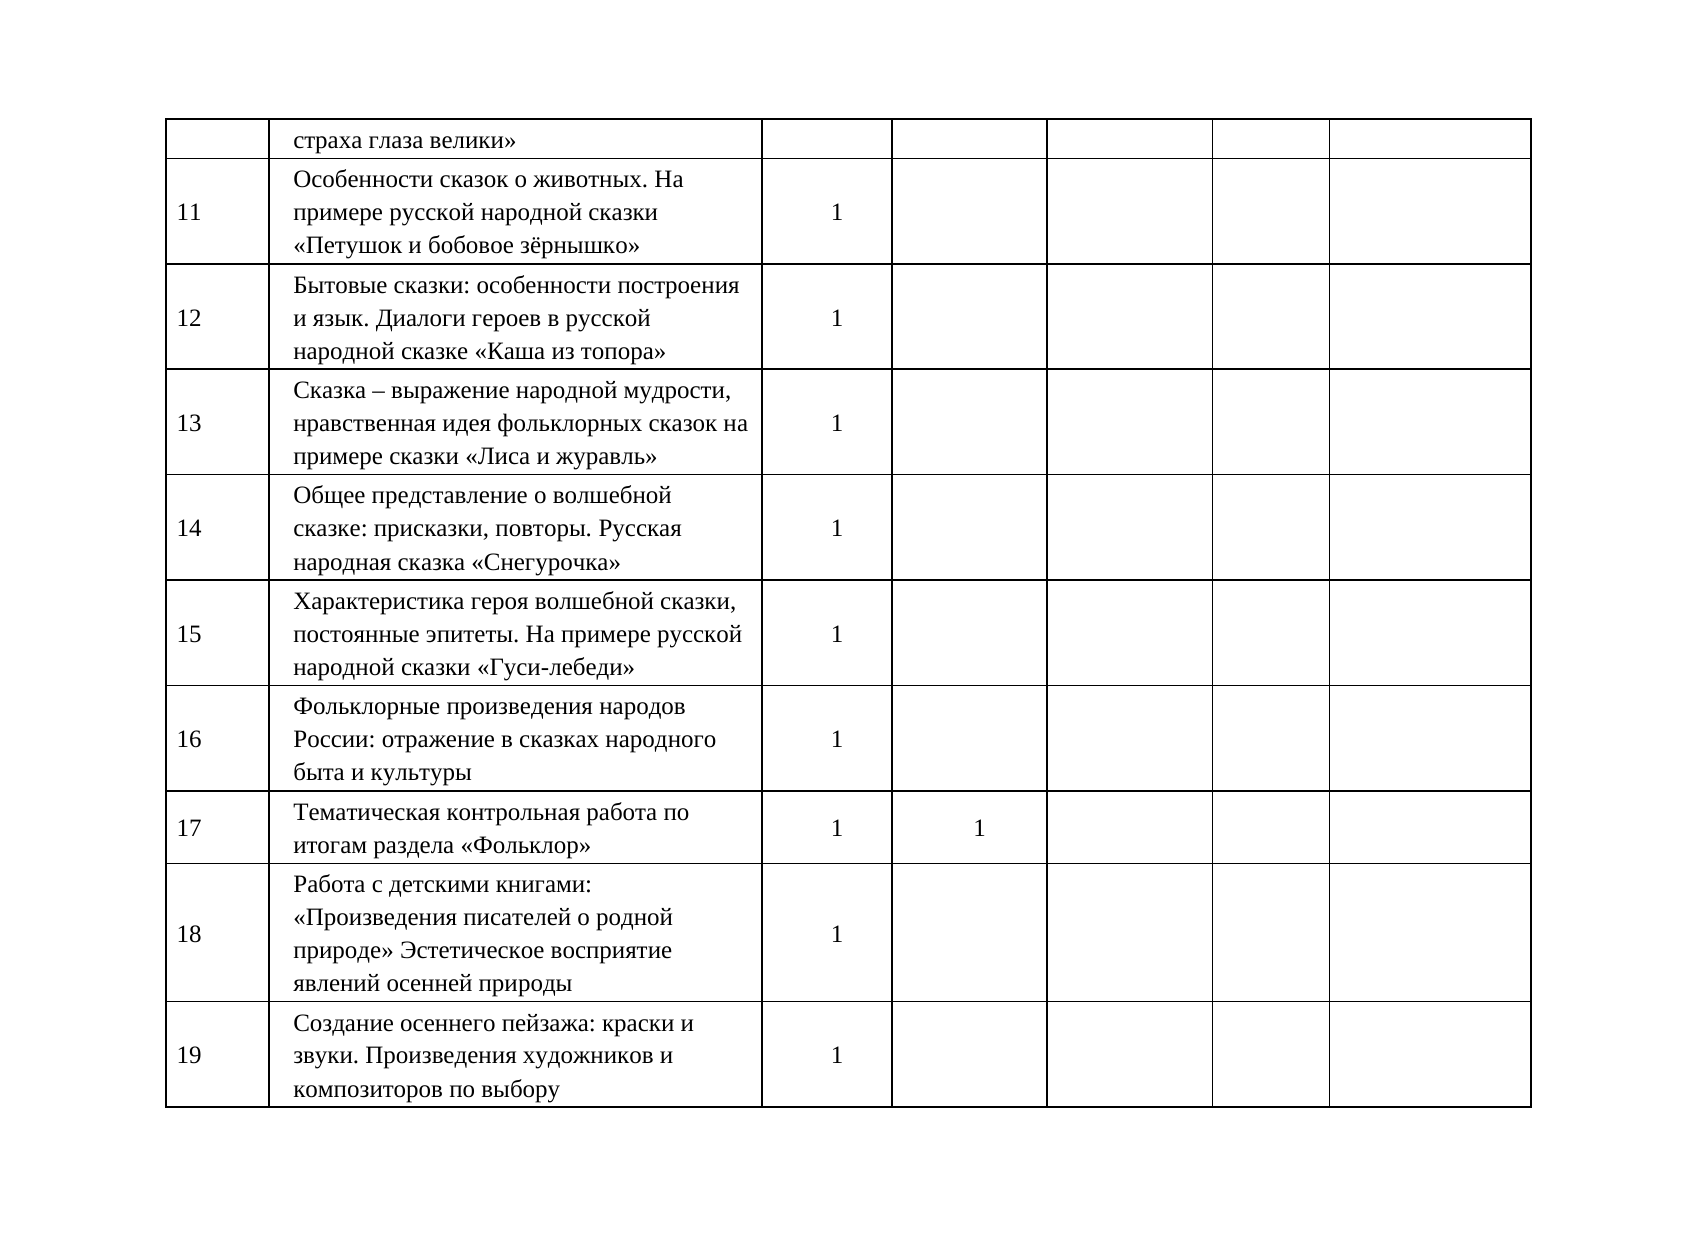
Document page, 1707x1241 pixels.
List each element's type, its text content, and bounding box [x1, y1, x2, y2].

table_cell 1 [763, 159, 891, 263]
table_cell [1330, 120, 1530, 157]
table_cell [1048, 1002, 1212, 1106]
table_cell [893, 159, 1046, 263]
table_cell [1330, 159, 1530, 263]
table_cell [1048, 370, 1212, 474]
table_cell [1330, 370, 1530, 474]
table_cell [270, 120, 761, 157]
table_cell Характеристика героя волшебной сказки, постоянные эпитеты. На примере русской народной сказки «Гуси-лебеди» [270, 581, 761, 684]
table_cell 17 [167, 792, 268, 862]
table_cell 1 [763, 581, 891, 684]
table_cell Тематическая контрольная работа по итогам раздела «Фольклор» [270, 792, 761, 862]
table_cell 18 [167, 864, 268, 1001]
table_cell Особенности сказок о животных. На примере русской народной сказки «Петушок и бобовое зёрнышко» [270, 159, 761, 263]
table_cell 1 [763, 265, 891, 368]
table_cell [1048, 159, 1212, 263]
table_cell [1048, 864, 1212, 1001]
table_cell 16 [167, 686, 268, 790]
table_cell [893, 120, 1046, 157]
table_cell [893, 864, 1046, 1001]
table_cell [1330, 265, 1530, 368]
table_cell [1213, 159, 1329, 263]
table_cell [1213, 686, 1329, 790]
table_cell [1330, 686, 1530, 790]
table_cell 1 [763, 864, 891, 1001]
table_cell Фольклорные произведения народов России: отражение в сказках народного быта и культуры [270, 686, 761, 790]
table_cell 1 [893, 792, 1046, 862]
table_cell Работа с детскими книгами: «Произведения писателей о родной природе» Эстетическое восприятие явлений осенней природы [270, 864, 761, 1001]
table_cell Сказка – выражение народной мудрости, нравственная идея фольклорных сказок на примере сказки «Лиса и журавль» [270, 370, 761, 474]
table_cell Бытовые сказки: особенности построения и язык. Диалоги героев в русской народной сказке «Каша из топора» [270, 265, 761, 368]
table_cell [1048, 581, 1212, 684]
table_cell [1330, 1002, 1530, 1106]
table_cell 1 [763, 370, 891, 474]
table_cell [1213, 370, 1329, 474]
table_cell 1 [763, 792, 891, 862]
table_cell Общее представление о волшебной сказке: присказки, повторы. Русская народная сказка «Снегурочка» [270, 475, 761, 579]
table_cell [1213, 475, 1329, 579]
table_cell [1048, 792, 1212, 862]
table_cell 1 [763, 686, 891, 790]
table_cell 12 [167, 265, 268, 368]
table_cell [893, 370, 1046, 474]
table_cell 11 [167, 159, 268, 263]
table_cell [1330, 864, 1530, 1001]
table_cell [1213, 792, 1329, 862]
table_cell [1213, 120, 1329, 157]
table_cell [893, 1002, 1046, 1106]
table_cell [893, 581, 1046, 684]
table_cell Создание осеннего пейзажа: краски и звуки. Произведения художников и композиторов по выбору [270, 1002, 761, 1106]
table_cell [1048, 475, 1212, 579]
table_cell [1213, 581, 1329, 684]
table_cell [1048, 265, 1212, 368]
table_cell [1048, 686, 1212, 790]
table_cell [1213, 864, 1329, 1001]
table_cell 15 [167, 581, 268, 684]
table_cell 14 [167, 475, 268, 579]
table_cell [1213, 1002, 1329, 1106]
table_cell [893, 475, 1046, 579]
table_cell [893, 265, 1046, 368]
table_cell [1048, 120, 1212, 157]
table_cell 10 [167, 120, 268, 157]
table_cell [1213, 265, 1329, 368]
table_cell [893, 686, 1046, 790]
table_cell 13 [167, 370, 268, 474]
table_cell 19 [167, 1002, 268, 1106]
table_cell 1 [763, 1002, 891, 1106]
table_cell [1330, 475, 1530, 579]
table_cell 1 [763, 120, 891, 157]
table_cell [1330, 792, 1530, 862]
table_cell [1330, 581, 1530, 684]
table_cell 1 [763, 475, 891, 579]
